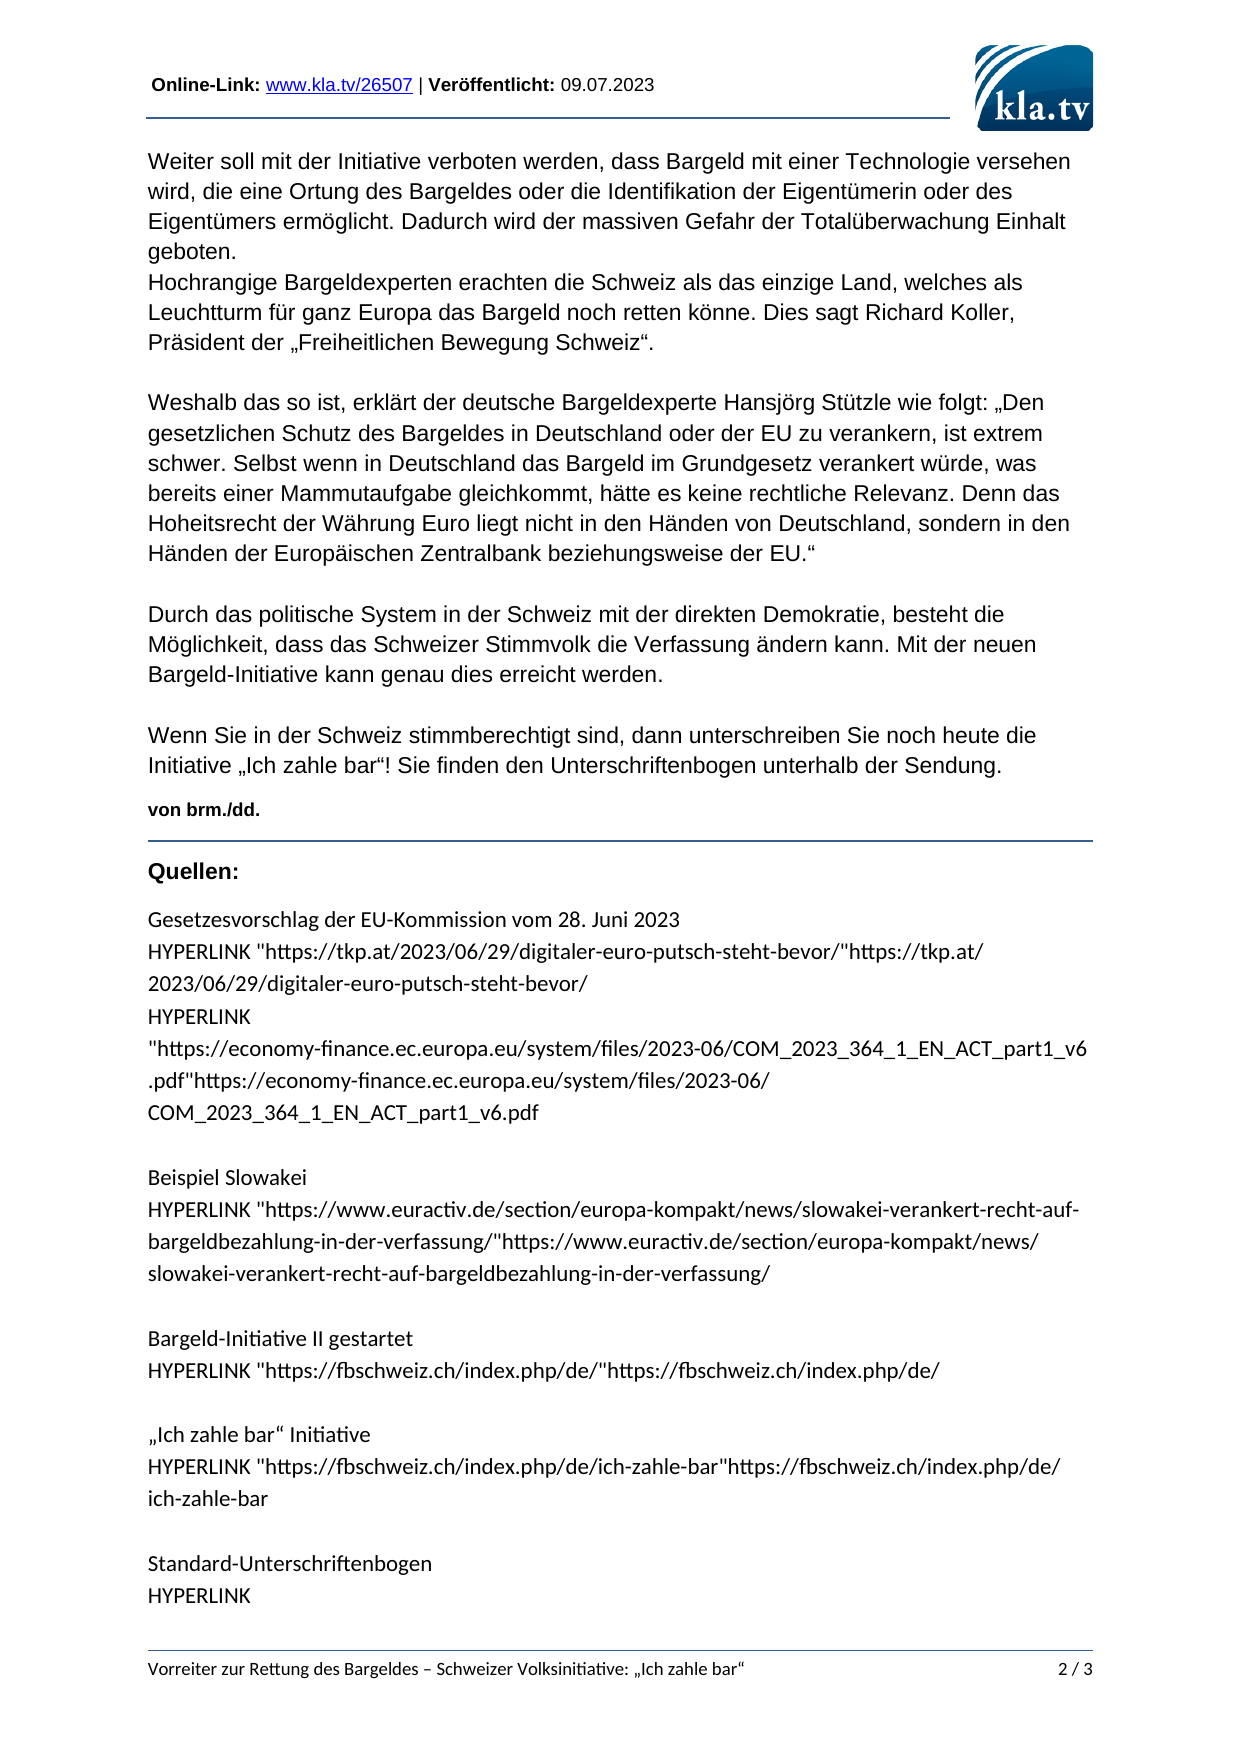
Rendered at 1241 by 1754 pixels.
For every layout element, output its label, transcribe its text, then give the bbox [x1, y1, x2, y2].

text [148, 905, 1093, 1609]
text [148, 148, 1093, 778]
text Quellen: [148, 842, 1093, 885]
text von brm./dd. [148, 799, 1093, 820]
